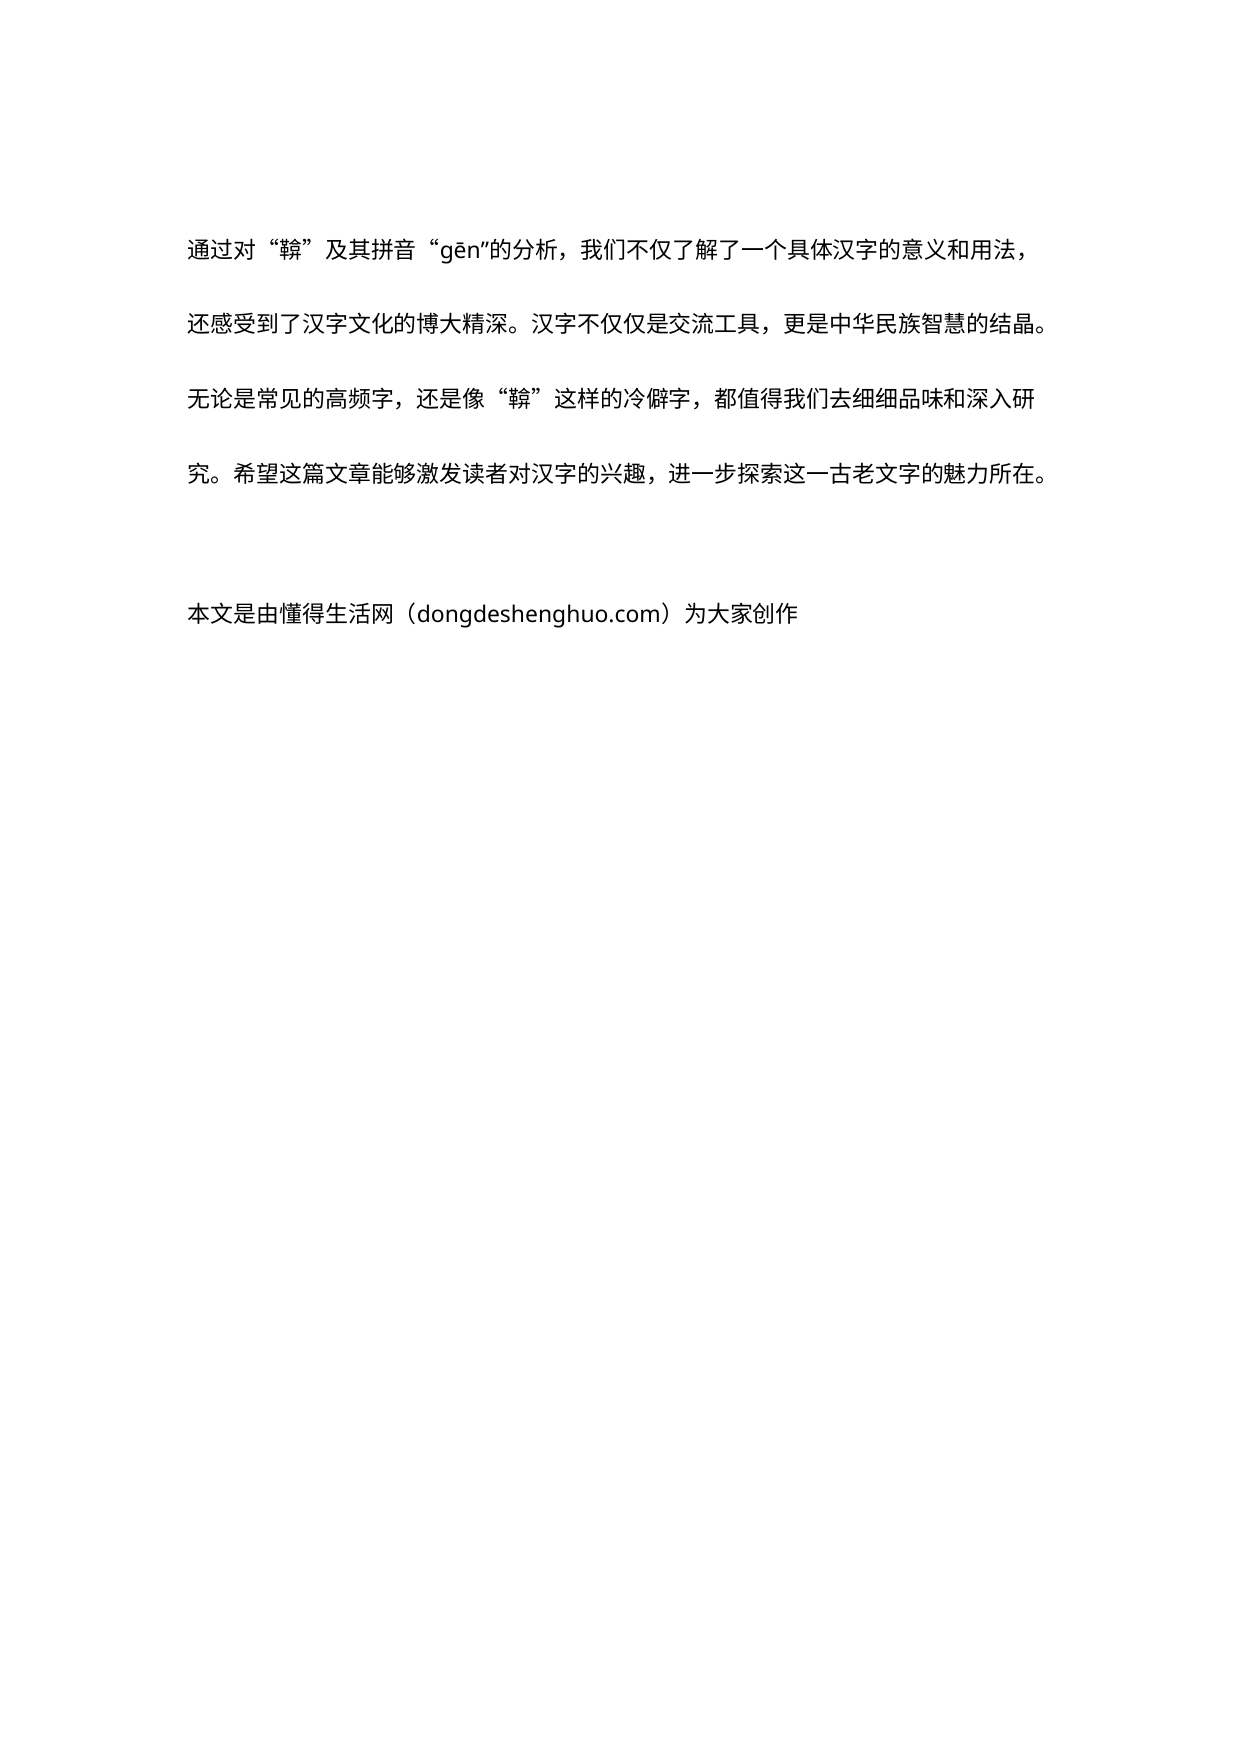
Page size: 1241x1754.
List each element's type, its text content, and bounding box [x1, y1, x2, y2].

text 本文是由懂得生活网（dongdeshenghuo.com）为大家创作 [187, 580, 1053, 645]
text 通过对“鞥”及其拼音“gēn”的分析，我们不仅了解了一个具体汉字的意义和用法，还感受到了汉字文化的博大精深。汉字不仅仅是交流工具，更是中华民族智慧的结晶。无论是常见的高频字，还是像“鞥”这样的冷僻字，都值得我们去细细品味和深入研究。希望这篇文章能够激发读者对汉字的兴趣，进一步探索这一古老文字的魅力所在。 [187, 216, 1053, 505]
